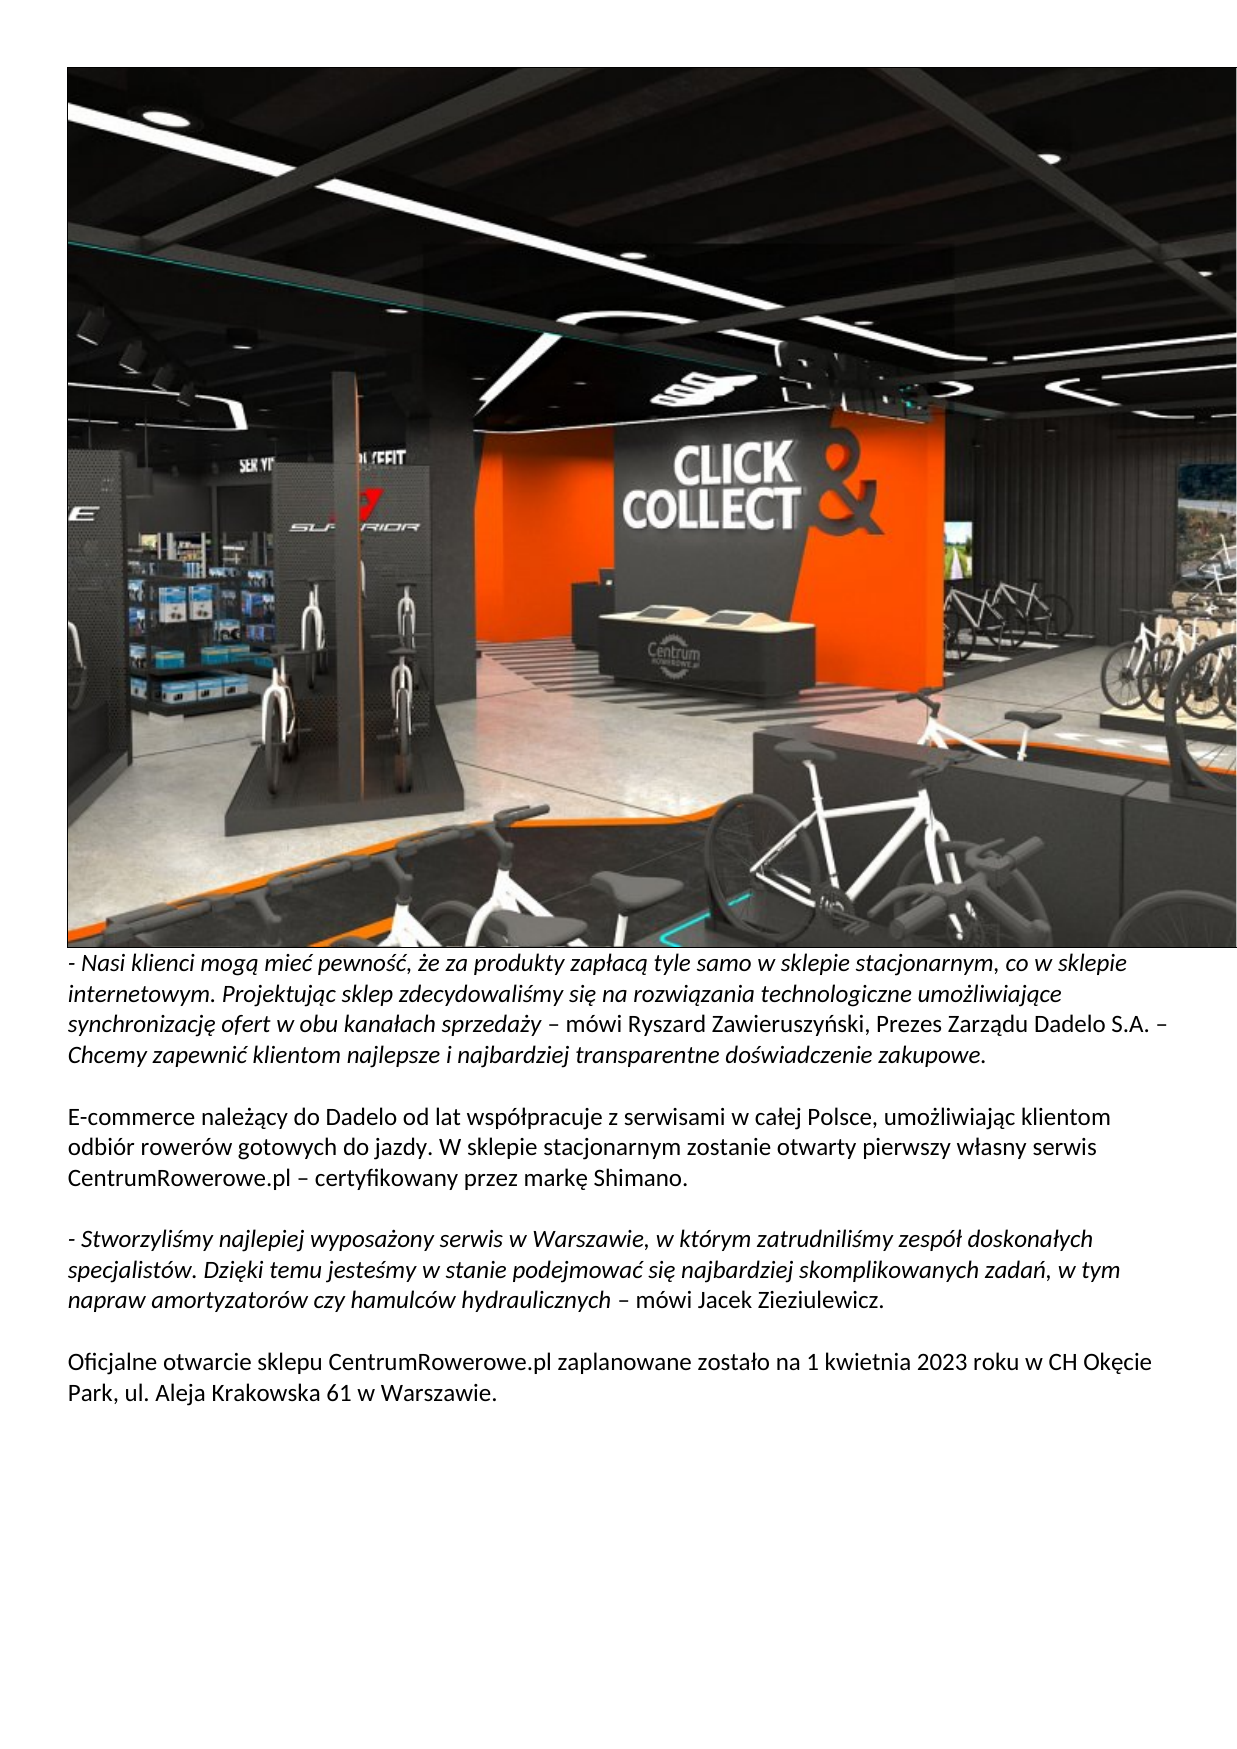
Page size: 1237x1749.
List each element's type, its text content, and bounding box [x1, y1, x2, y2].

text - Nasi klienci mogą mieć pewność, że za produkty zapłacą tyle samo w sklepie stacjonarnym, co w sklepie internetowym. Projektując sklep zdecydowaliśmy się na rozwiązania technologiczne umożliwiające synchronizację ofert w obu kanałach sprzedaży – mówi Ryszard Zawieruszyński, Prezes Zarządu Dadelo S.A. – Chcemy zapewnić klientom najlepsze i najbardziej transparentne doświadczenie zakupowe. [68, 948, 1169, 1069]
text - Stworzyliśmy najlepiej wyposażony serwis w Warszawie, w którym zatrudniliśmy zespół doskonałych specjalistów. Dzięki temu jesteśmy w stanie podejmować się najbardziej skomplikowanych zadań, w tym napraw amortyzatorów czy hamulców hydraulicznych – mówi Jacek Zieziulewicz. [68, 1223, 1169, 1315]
picture [68, 68, 1237, 947]
text Oficjalne otwarcie sklepu CentrumRowerowe.pl zaplanowane zostało na 1 kwietnia 2023 roku w CH Okęcie Park, ul. Aleja Krakowska 61 w Warszawie. [68, 1346, 1169, 1407]
text E-commerce należący do Dadelo od lat współpracuje z serwisami w całej Polsce, umożliwiając klientom odbiór rowerów gotowych do jazdy. W sklepie stacjonarnym zostanie otwarty pierwszy własny serwis CentrumRowerowe.pl – certyfikowany przez markę Shimano. [68, 1101, 1169, 1192]
